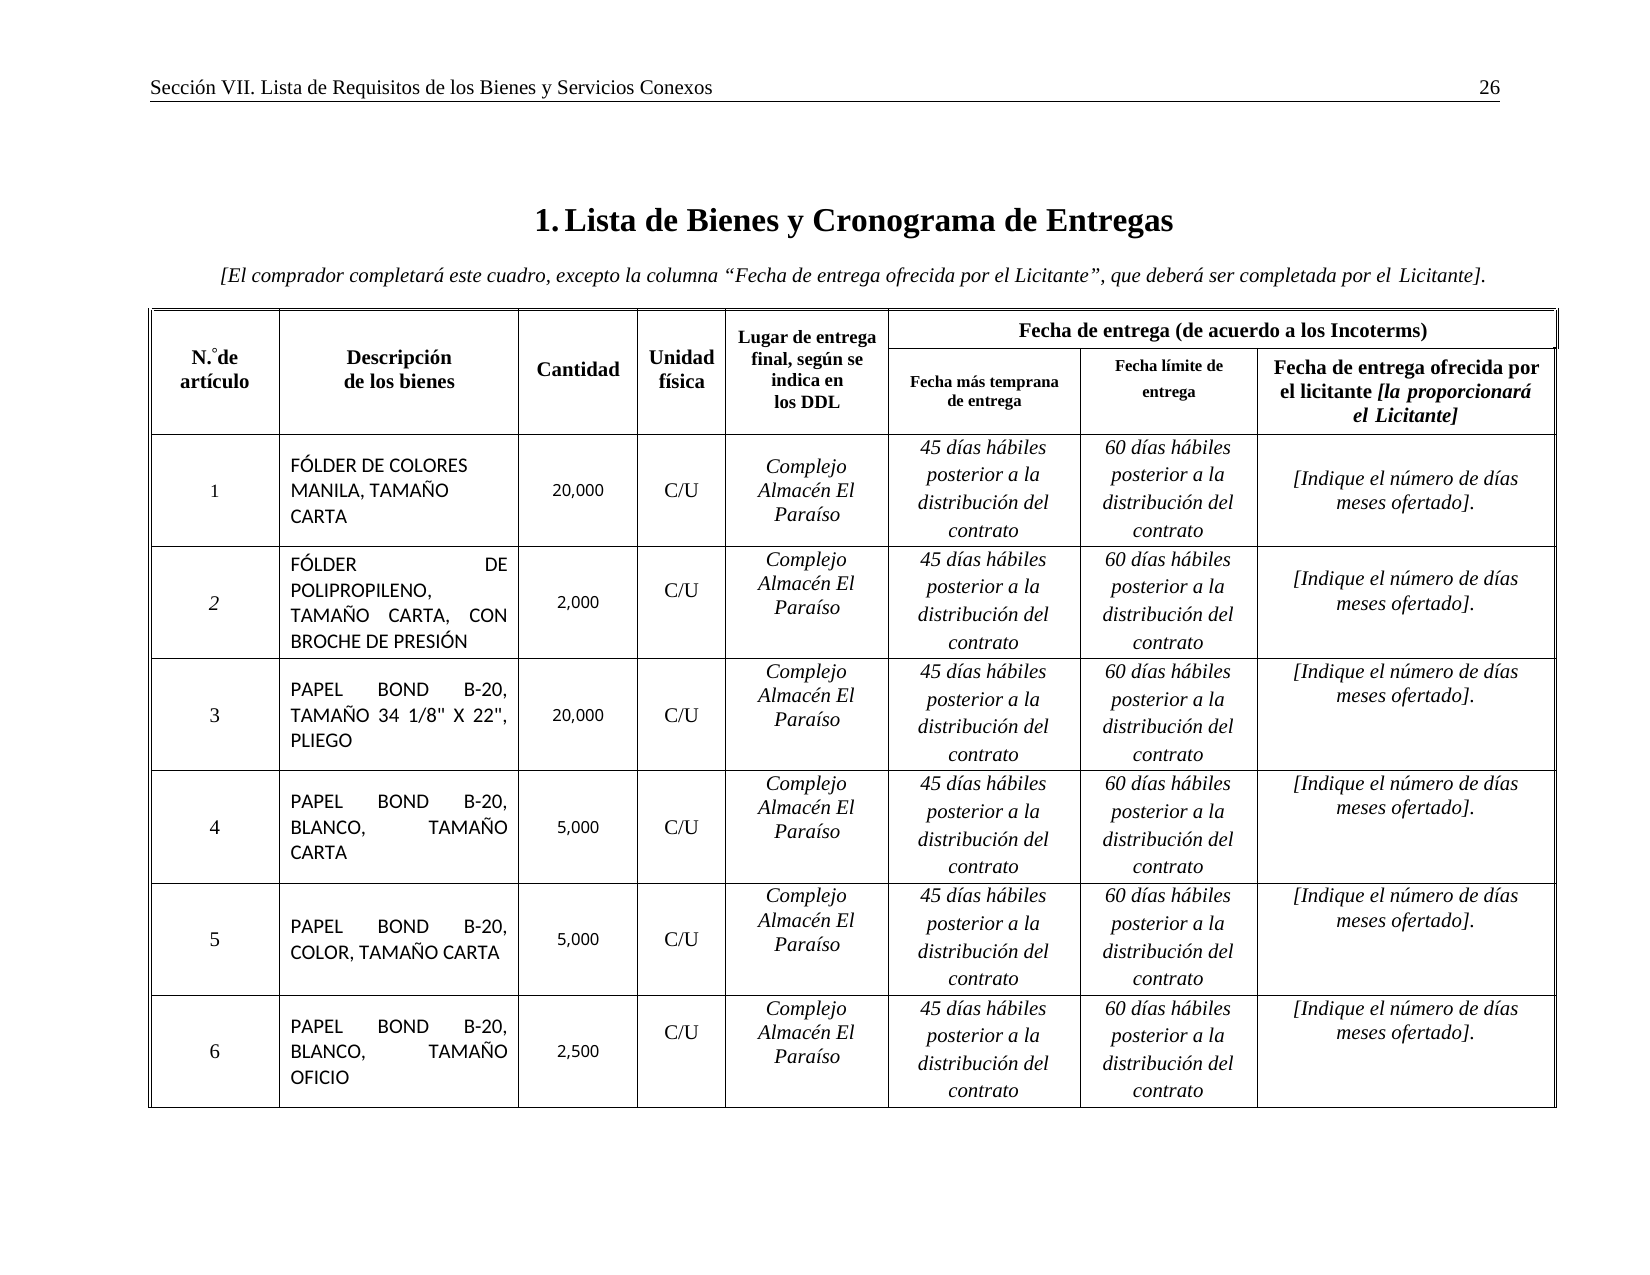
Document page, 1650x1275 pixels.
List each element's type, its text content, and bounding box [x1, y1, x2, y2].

table_cell Complejo Almacén El Paraíso [726, 659, 888, 770]
table_cell 2,000 [519, 547, 637, 658]
table_cell 45 días hábiles posterior a la distribución del contrato [889, 659, 1080, 770]
table_cell PAPEL BOND B-20, COLOR, TAMAÑO CARTA [280, 884, 518, 994]
table_cell C/U [638, 996, 725, 1107]
table_cell 45 días hábiles posterior a la distribución del contrato [889, 771, 1080, 882]
table_cell C/U [638, 659, 725, 770]
table_cell Unidad física [638, 311, 725, 434]
table_cell Fecha de entrega (de acuerdo a los Incoterms) [889, 308, 1558, 348]
table_cell 6 [152, 996, 279, 1107]
table_cell [Indique el número de días meses ofertado]. [1258, 659, 1554, 770]
table_cell Complejo Almacén El Paraíso [726, 547, 888, 658]
table_cell 2 [152, 547, 279, 658]
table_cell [1081, 996, 1257, 1107]
table_cell Fecha límite de entrega [1081, 349, 1257, 434]
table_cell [1258, 996, 1554, 1107]
table_cell 3 [152, 659, 279, 770]
table_cell FÓLDER DE COLORES MANILA, TAMAÑO CARTA [280, 435, 518, 546]
table_cell FÓLDER DE POLIPROPILENO, TAMAÑO CARTA, CON BROCHE DE PRESIÓN [280, 547, 518, 658]
table_cell 60 días hábiles posterior a la distribución del contrato [1081, 435, 1257, 546]
table_cell 60 días hábiles posterior a la distribución del contrato [1081, 771, 1257, 882]
table_cell [Indique el número de días meses ofertado]. [1258, 435, 1554, 546]
table_cell C/U [638, 435, 725, 546]
table_cell Fecha de entrega ofrecida por el licitante [la proporcionará el Licitante] [1258, 349, 1554, 434]
table_cell Lugar de entrega final, según se indica en los DDL [726, 311, 888, 434]
table_cell PAPEL BOND B-20, TAMAÑO 34 1/8" X 22", PLIEGO [280, 659, 518, 770]
table_cell PAPEL BOND B-20, BLANCO, TAMAÑO CARTA [280, 771, 518, 882]
table_cell Complejo Almacén El Paraíso [726, 435, 888, 546]
table_cell N.de artículo [150, 308, 279, 434]
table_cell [726, 996, 888, 1107]
table_cell PAPEL BOND B-20, BLANCO, TAMAÑO OFICIO [280, 996, 518, 1107]
table_cell C/U [638, 771, 725, 882]
table_cell 60 días hábiles posterior a la distribución del contrato [1081, 547, 1257, 658]
table_cell [Indique el número de días meses ofertado]. [1258, 884, 1554, 994]
table_cell 5 [152, 884, 279, 994]
table_cell 5,000 [519, 884, 637, 994]
table_cell 5,000 [519, 771, 637, 882]
table_cell 1 [152, 435, 279, 546]
table_cell Descripción de los bienes [280, 311, 518, 434]
table_cell [Indique el número de días meses ofertado]. [1258, 547, 1554, 658]
table_cell 20,000 [519, 435, 637, 546]
table_cell 60 días hábiles posterior a la distribución del contrato [1081, 659, 1257, 770]
table_cell 45 días hábiles posterior a la distribución del contrato [889, 884, 1080, 994]
table_cell 2,500 [519, 996, 637, 1107]
table_cell 45 días hábiles posterior a la distribución del contrato [889, 547, 1080, 658]
table_cell 4 [152, 771, 279, 882]
table_cell C/U [638, 547, 725, 658]
table_cell [Indique el número de días meses ofertado]. [1258, 771, 1554, 882]
table_cell C/U [638, 884, 725, 994]
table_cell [889, 996, 1080, 1107]
table_header 1. Lista de Bienes y Cronograma de Entregas [El comprador completará este cuadro, excepto la columna “Fecha de entrega ofrecida por el Licitante”, que deberá ser completada por el Licitante]. [150, 188, 1558, 308]
table_cell 20,000 [519, 659, 637, 770]
table_cell Complejo Almacén El Paraíso [726, 884, 888, 994]
table_cell Cantidad [519, 311, 637, 434]
table_cell Fecha más temprana de entrega [889, 349, 1080, 434]
table_cell 60 días hábiles posterior a la distribución del contrato [1081, 884, 1257, 994]
table_cell Complejo Almacén El Paraíso [726, 771, 888, 882]
table_cell 45 días hábiles posterior a la distribución del contrato [889, 435, 1080, 546]
